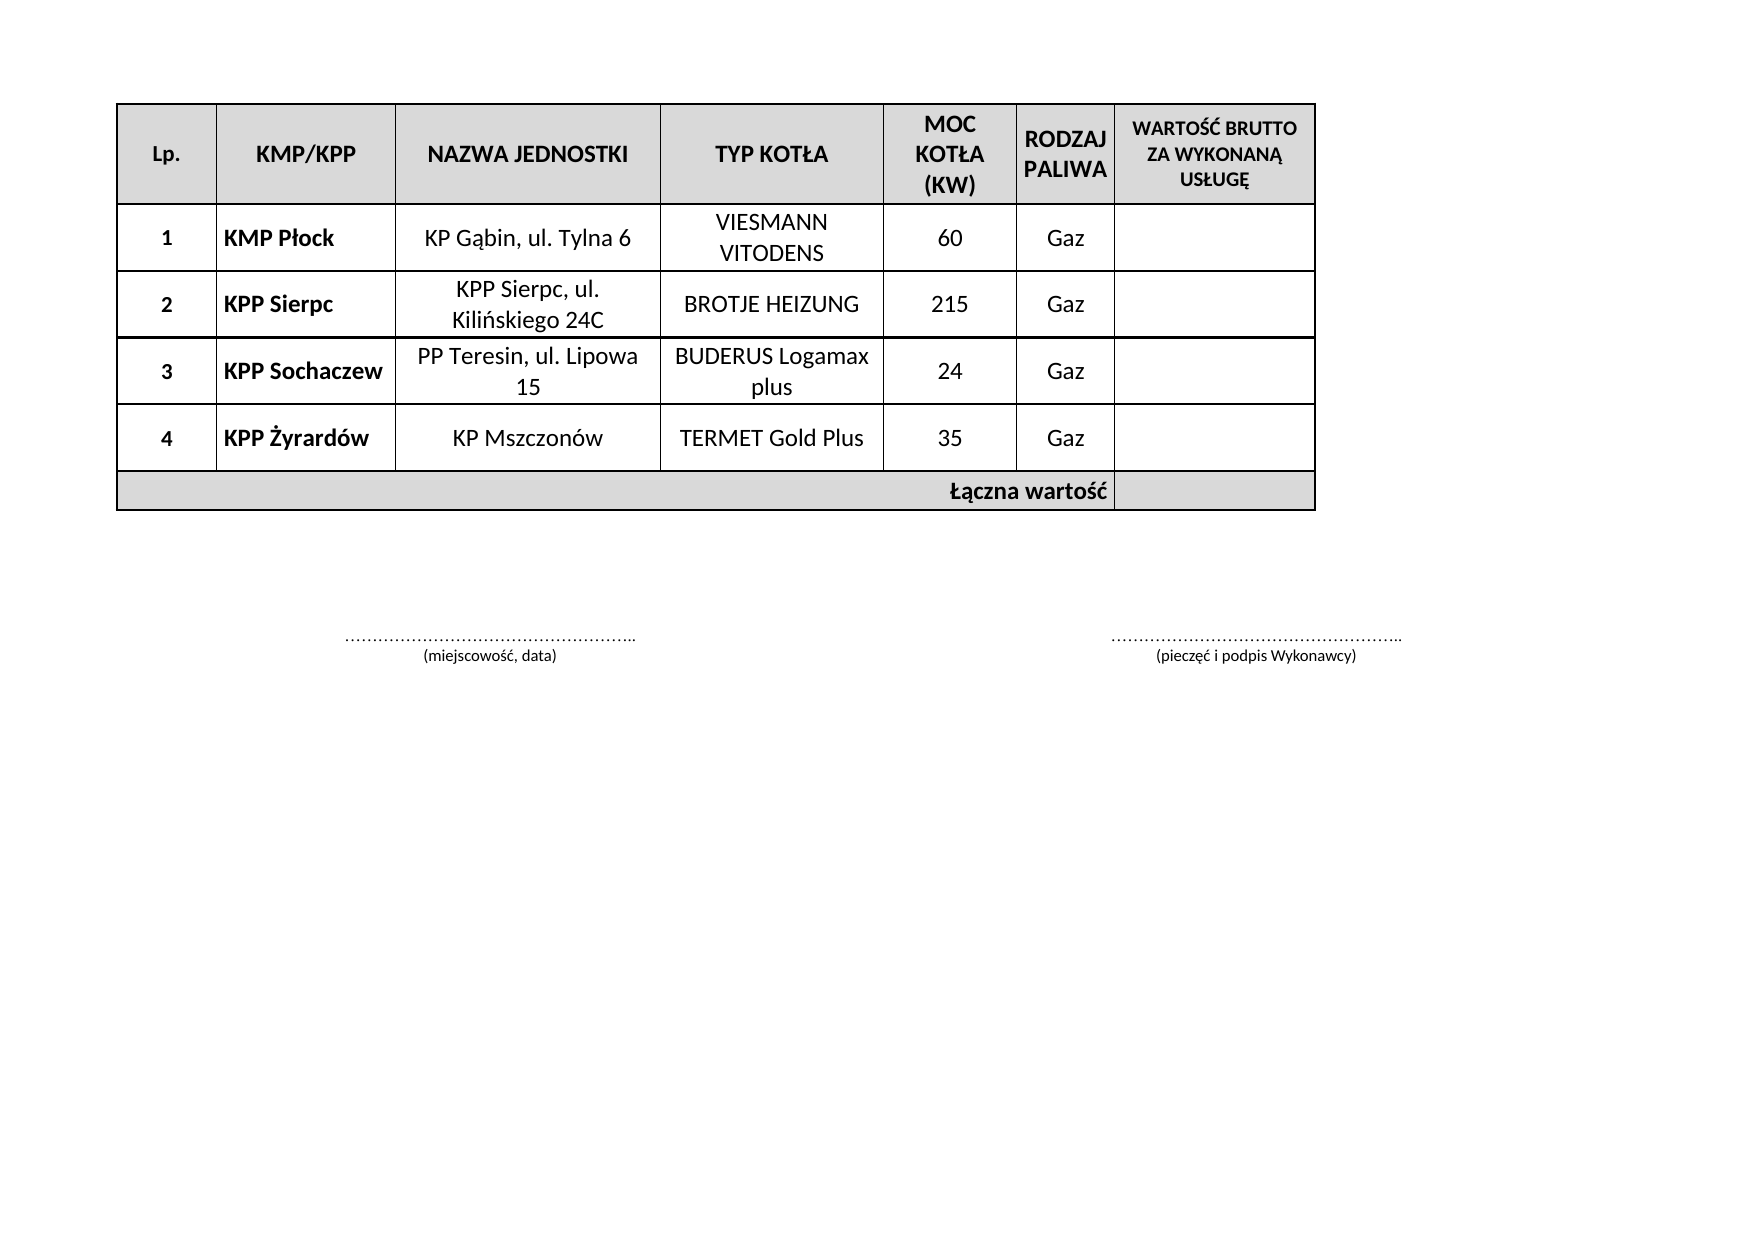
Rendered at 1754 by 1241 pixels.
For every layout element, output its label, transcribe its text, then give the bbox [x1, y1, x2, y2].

table_cell [1115, 205, 1314, 269]
table_cell [1115, 405, 1314, 470]
table_header MOC KOTŁA (KW) [884, 105, 1016, 203]
table_cell KMP Płock [217, 205, 395, 269]
table_cell [1115, 272, 1314, 336]
table_header RODZAJ PALIWA [1017, 105, 1114, 203]
table_cell KPP Żyrardów [217, 405, 395, 470]
table_cell Gaz [1017, 272, 1114, 336]
table_cell VIESMANN VITODENS [661, 205, 883, 269]
table_header NAZWA JEDNOSTKI [396, 105, 660, 203]
table_header KMP/KPP [217, 105, 395, 203]
table_cell KPP Sochaczew [217, 339, 395, 403]
table_cell (pieczęć i podpis Wykonawcy) [873, 645, 1639, 666]
table_cell PP Teresin, ul. Lipowa 15 [396, 339, 660, 403]
table_header WARTOŚĆ BRUTTO ZA WYKONANĄ USŁUGĘ [1115, 105, 1314, 203]
table_header …………………………………………….. [873, 626, 1639, 645]
table_cell KP Mszczonów [396, 405, 660, 470]
table_cell [1115, 472, 1314, 509]
table_cell 3 [118, 339, 216, 403]
table_cell KPP Sierpc [217, 272, 395, 336]
table_cell Gaz [1017, 339, 1114, 403]
table_header …………………………………………….. [107, 626, 873, 645]
table_cell 2 [118, 272, 216, 336]
table_cell BROTJE HEIZUNG [661, 272, 883, 336]
table_cell 215 [884, 272, 1016, 336]
table_cell BUDERUS Logamax plus [661, 339, 883, 403]
table_cell TERMET Gold Plus [661, 405, 883, 470]
table_cell 4 [118, 405, 216, 470]
table_cell 1 [118, 205, 216, 269]
table_cell Gaz [1017, 205, 1114, 269]
table_cell KPP Sierpc, ul. Kilińskiego 24C [396, 272, 660, 336]
table_cell Gaz [1017, 405, 1114, 470]
table_cell (miejscowość, data) [107, 645, 873, 666]
table_cell 60 [884, 205, 1016, 269]
table_cell [1115, 339, 1314, 403]
table_cell KP Gąbin, ul. Tylna 6 [396, 205, 660, 269]
table_cell 24 [884, 339, 1016, 403]
table_header Lp. [118, 105, 216, 203]
table_cell 35 [884, 405, 1016, 470]
table_header TYP KOTŁA [661, 105, 883, 203]
table_cell Łączna wartość [118, 472, 1114, 509]
